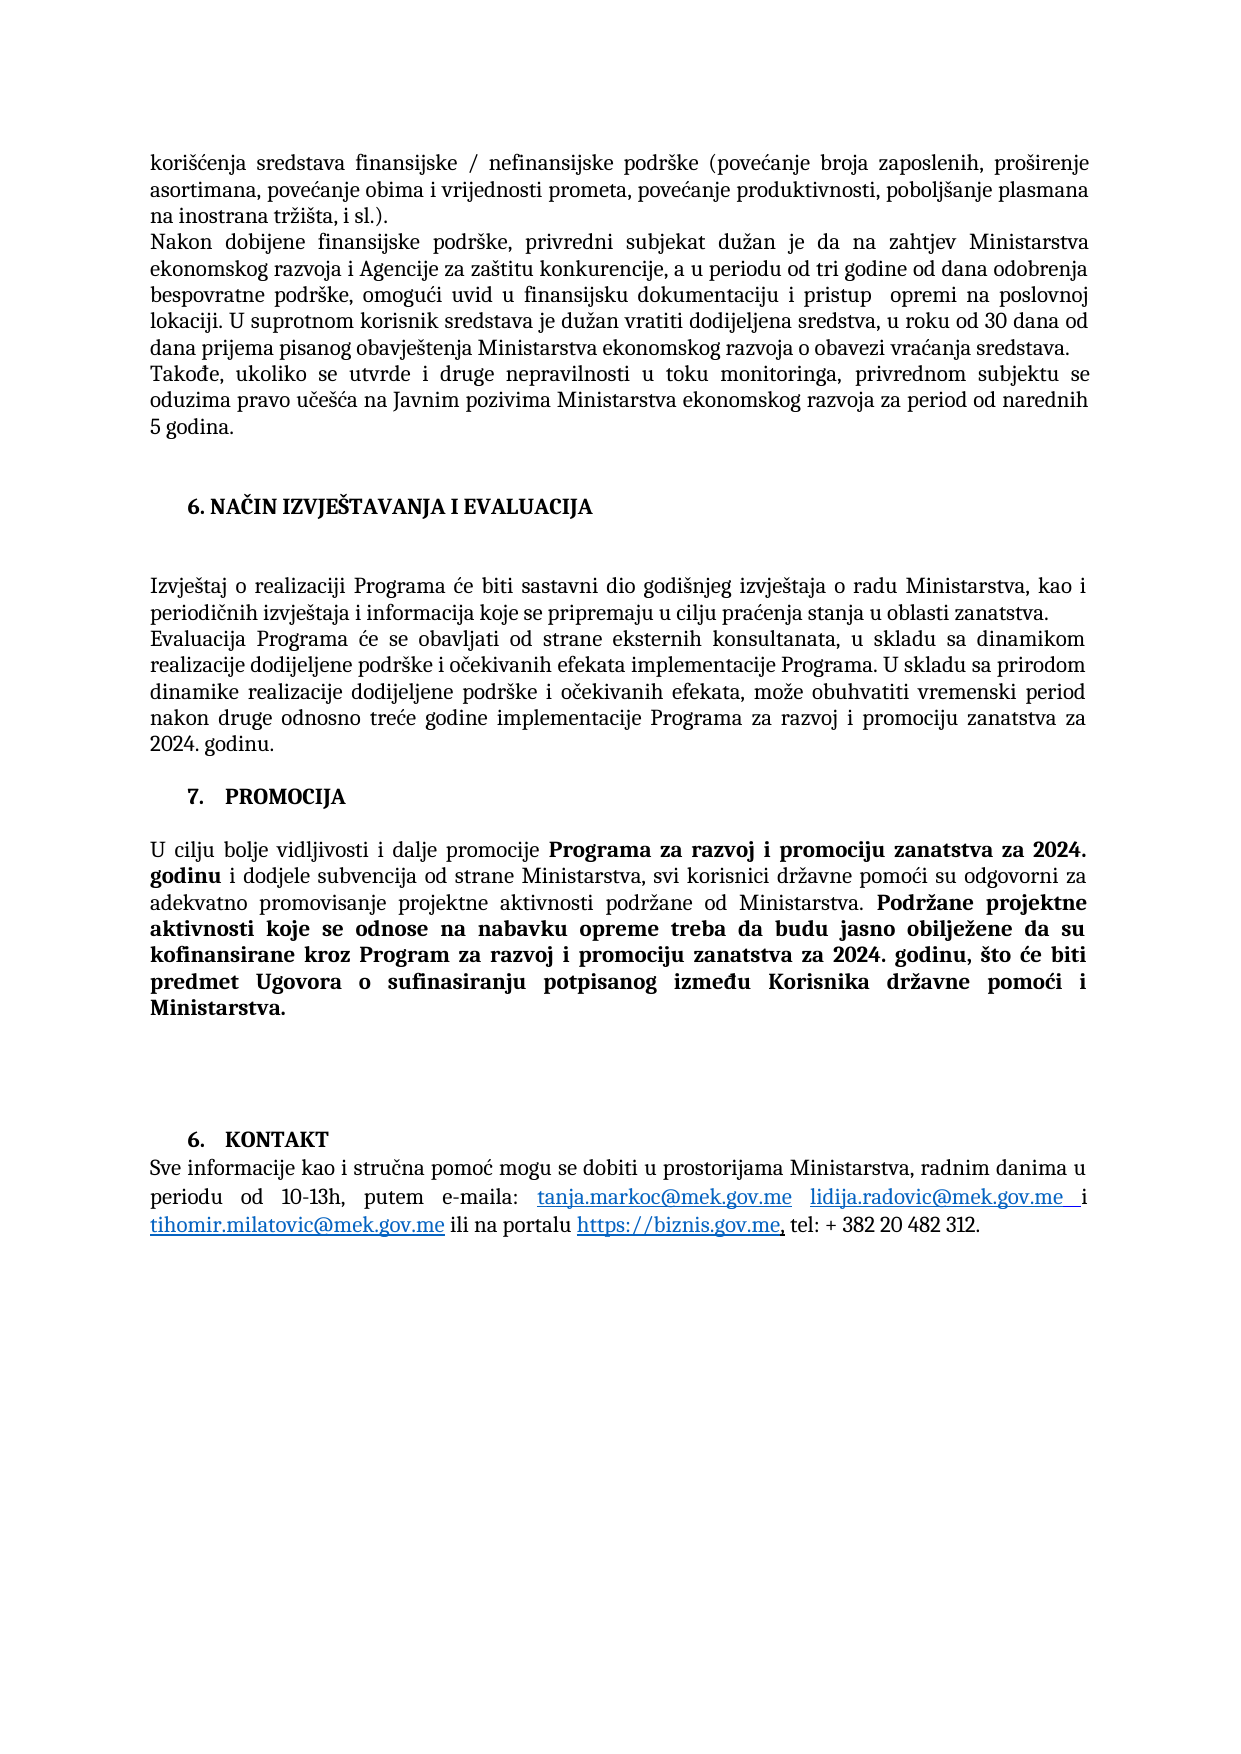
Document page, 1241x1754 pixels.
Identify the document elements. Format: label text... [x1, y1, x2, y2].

text Sve informacije kao i stručna pomoć mogu se dobiti u prostorijama Ministarstva, radnim danima u periodu od 10-13h, putem e-maila: tanja.markoc@mek.gov.me lidija.radovic@mek.gov.me i tihomir.milatovic@mek.gov.me ili na portalu https://biznis.gov.me, tel: + 382 20 482 312. [150, 1155, 1087, 1238]
text Evaluacija Programa će se obavljati od strane eksternih konsultanata, u skladu sa dinamikom realizacije dodijeljene podrške i očekivanih efekata implementacije Programa. U skladu sa prirodom dinamike realizacije dodijeljene podrške i očekivanih efekata, može obuhvatiti vremenski period nakon druge odnosno treće godine implementacije Programa za razvoj i promociju zanatstva za 2024. godinu. [150, 626, 1087, 758]
text 6. NAČIN IZVJEŠTAVANJA I EVALUACIJA [187, 494, 1062, 520]
text Izvještaj o realizaciji Programa će biti sastavni dio godišnjeg izvještaja o radu Ministarstva, kao i periodičnih izvještaja i informacija koje se pripremaju u cilju praćenja stanja u oblasti zanatstva. [150, 573, 1087, 626]
list KONTAKT [187, 1127, 1090, 1153]
text U cilju bolje vidljivosti i dalje promocije Programa za razvoj i promociju zanatstva za 2024. godinu i dodjele subvencija od strane Ministarstva, svi korisnici državne pomoći su odgovorni za adekvatno promovisanje projektne aktivnosti podržane od Ministarstva. Podržane projektne aktivnosti koje se odnose na nabavku opreme treba da budu jasno obilježene da su kofinansirane kroz Program za razvoj i promociju zanatstva za 2024. godinu, što će biti predmet Ugovora o sufinasiranju potpisanog između Korisnika državne pomoći i Ministarstva. [150, 837, 1087, 1021]
text Takođe, ukoliko se utvrde i druge nepravilnosti u toku monitoringa, privrednom subjektu se oduzima pravo učešća na Javnim pozivima Ministarstva ekonomskog razvoja za period od narednih 5 godina. [150, 361, 1090, 440]
list PROMOCIJA [187, 784, 1090, 810]
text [150, 150, 1090, 229]
text Nakon dobijene finansijske podrške, privredni subjekat dužan je da na zahtjev Ministarstva ekonomskog razvoja i Agencije za zaštitu konkurencije, a u periodu od tri godine od dana odobrenja bespovratne podrške, omogući uvid u finansijsku dokumentaciju i pristup opremi na poslovnoj lokaciji. U suprotnom korisnik sredstava je dužan vratiti dodijeljena sredstva, u roku od 30 dana od dana prijema pisanog obavještenja Ministarstva ekonomskog razvoja o obavezi vraćanja sredstava. [150, 229, 1090, 361]
